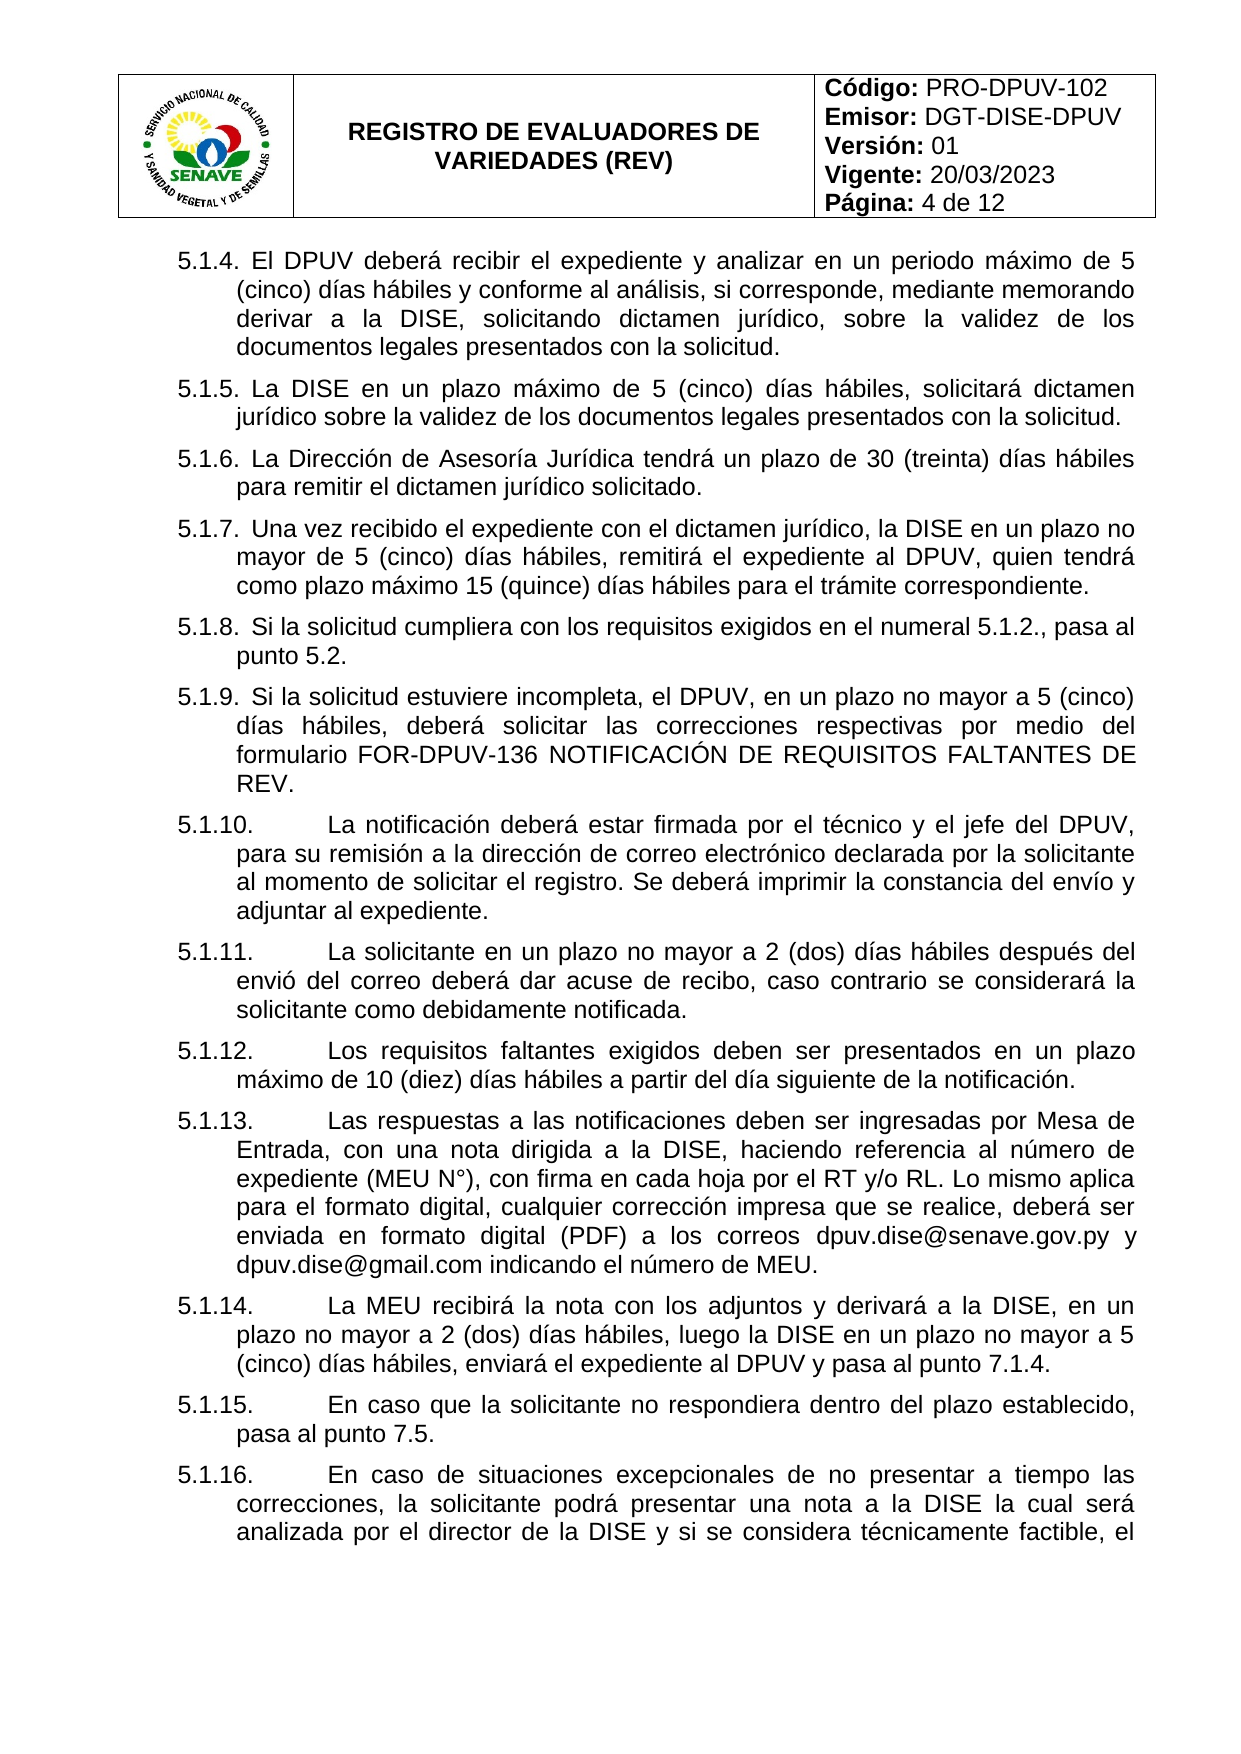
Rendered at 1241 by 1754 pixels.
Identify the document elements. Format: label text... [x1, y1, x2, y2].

list Si la solicitud cumpliera con los requisitos exigidos en el numeral 5.1.2., pasa al punto 5.2. [177, 612, 1137, 670]
list Una vez recibido el expediente con el dictamen jurídico, la DISE en un plazo no mayor de 5 (cinco) días hábiles, remitirá el expediente al DPUV, quien tendrá como plazo máximo 15 (quince) días hábiles para el trámite correspondiente. [177, 514, 1137, 600]
list La MEU recibirá la nota con los adjuntos y derivará a la DISE, en un plazo no mayor a 2 (dos) días hábiles, luego la DISE en un plazo no mayor a 5 (cinco) días hábiles, enviará el expediente al DPUV y pasa al punto 7.1.4. [177, 1291, 1137, 1377]
list La DISE en un plazo máximo de 5 (cinco) días hábiles, solicitará dictamen jurídico sobre la validez de los documentos legales presentados con la solicitud. [177, 374, 1137, 431]
list Los requisitos faltantes exigidos deben ser presentados en un plazo máximo de 10 (diez) días hábiles a partir del día siguiente de la notificación. [177, 1036, 1137, 1094]
list La solicitante en un plazo no mayor a 2 (dos) días hábiles después del envió del correo deberá dar acuse de recibo, caso contrario se considerará la solicitante como debidamente notificada. [177, 937, 1137, 1024]
list Si la solicitud estuviere incompleta, el DPUV, en un plazo no mayor a 5 (cinco) días hábiles, deberá solicitar las correcciones respectivas por medio del formulario FOR-DPUV-136 NOTIFICACIÓN DE REQUISITOS FALTANTES DE REV. [177, 682, 1137, 797]
list La notificación deberá estar firmada por el técnico y el jefe del DPUV, para su remisión a la dirección de correo electrónico declarada por la solicitante al momento de solicitar el registro. Se deberá imprimir la constancia del envío y adjuntar al expediente. [177, 810, 1137, 925]
list En caso que la solicitante no respondiera dentro del plazo establecido, pasa al punto 7.5. [177, 1390, 1137, 1447]
picture [140, 89, 272, 207]
list Las respuestas a las notificaciones deben ser ingresadas por Mesa de Entrada, con una nota dirigida a la DISE, haciendo referencia al número de expediente (MEU N°), con firma en cada hoja por el RT y/o RL. Lo mismo aplica para el formato digital, cualquier corrección impresa que se realice, deberá ser enviada en formato digital (PDF) a los correos dpuv.dise@senave.gov.py y dpuv.dise@gmail.com indicando el número de MEU. [177, 1106, 1137, 1279]
list El DPUV deberá recibir el expediente y analizar en un periodo máximo de 5 (cinco) días hábiles y conforme al análisis, si corresponde, mediante memorando derivar a la DISE, solicitando dictamen jurídico, sobre la validez de los documentos legales presentados con la solicitud. [177, 246, 1137, 361]
list La Dirección de Asesoría Jurídica tendrá un plazo de 30 (treinta) días hábiles para remitir el dictamen jurídico solicitado. [177, 444, 1137, 501]
